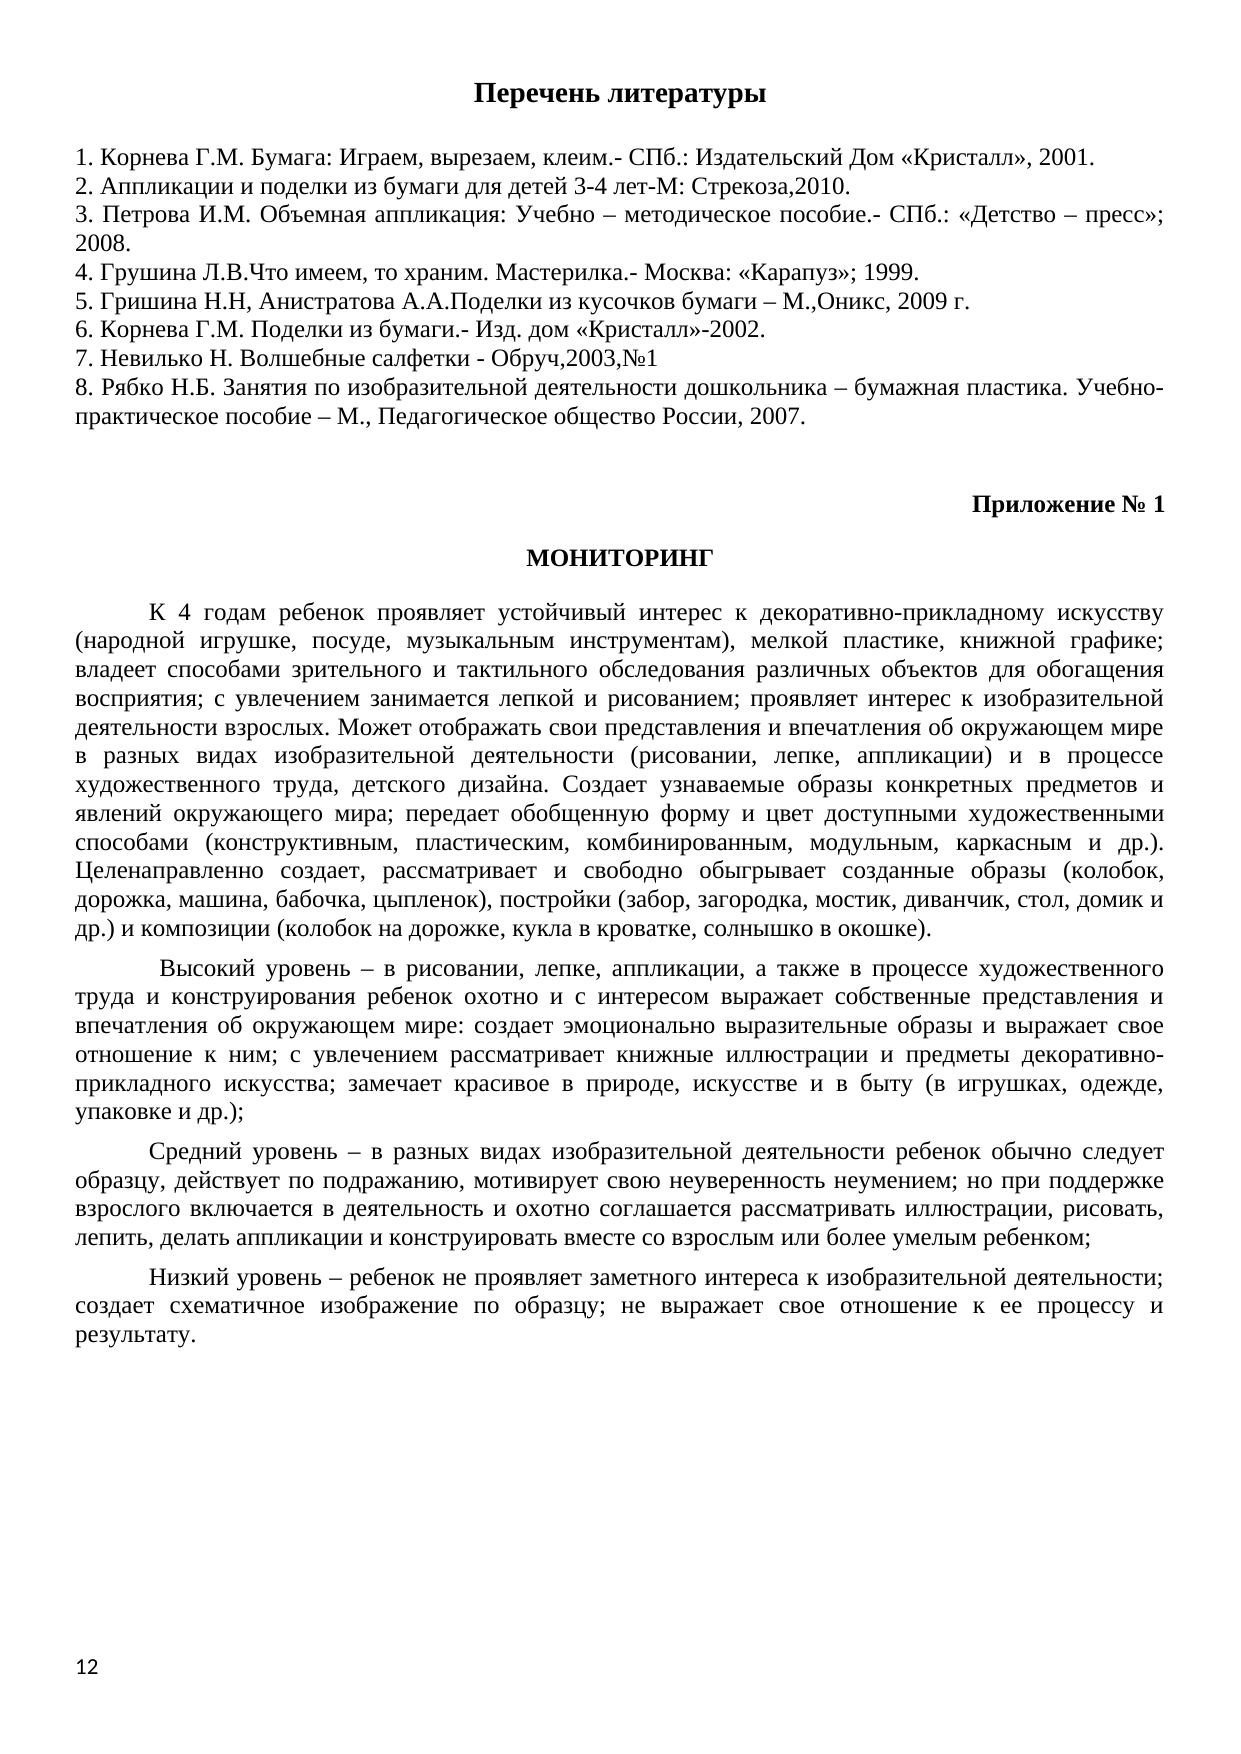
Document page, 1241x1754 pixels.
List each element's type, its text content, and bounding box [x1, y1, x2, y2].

text 7. Невилько Н. Волшебные салфетки - Обруч,2003,№1 [75, 343, 1165, 372]
text МОНИТОРИНГ [75, 543, 1165, 572]
text 5. Гришина Н.Н, Анистратова А.А.Поделки из кусочков бумаги – М.,Оникс, 2009 г. [75, 286, 1165, 314]
text Перечень литературы [75, 75, 1165, 108]
text Высокий уровень – в рисовании, лепке, аппликации, а также в процессе художественного труда и конструирования ребенок охотно и с интересом выражает собственные представления и впечатления об окружающем мире: создает эмоционально выразительные образы и выражает свое отношение к ним; с увлечением рассматривает книжные иллюстрации и предметы декоративно-прикладного искусства; замечает красивое в природе, искусстве и в быту (в игрушках, одежде, упаковке и др.); [75, 953, 1165, 1125]
text Приложение № 1 [75, 489, 1165, 518]
text Низкий уровень – ребенок не проявляет заметного интереса к изобразительной деятельности; создает схематичное изображение по образцу; не выражает свое отношение к ее процессу и результату. [75, 1262, 1165, 1348]
text 6. Корнева Г.М. Поделки из бумаги.- Изд. дом «Кристалл»-2002. [75, 314, 1165, 343]
text 8. Рябко Н.Б. Занятия по изобразительной деятельности дошкольника – бумажная пластика. Учебно-практическое пособие – М., Педагогическое общество России, 2007. [75, 372, 1165, 429]
text К 4 годам ребенок проявляет устойчивый интерес к декоративно-прикладному искусству (народной игрушке, посуде, музыкальным инструментам), мелкой пластике, книжной графике; владеет способами зрительного и тактильного обследования различных объектов для обогащения восприятия; с увлечением занимается лепкой и рисованием; проявляет интерес к изобразительной деятельности взрослых. Может отображать свои представления и впечатления об окружающем мире в разных видах изобразительной деятельности (рисовании, лепке, аппликации) и в процессе художественного труда, детского дизайна. Создает узнаваемые образы конкретных предметов и явлений окружающего мира; передает обобщенную форму и цвет доступными художественными способами (конструктивным, пластическим, комбинированным, модульным, каркасным и др.). Целенаправленно создает, рассматривает и свободно обыгрывает созданные образы (колобок, дорожка, машина, бабочка, цыпленок), постройки (забор, загородка, мостик, диванчик, стол, домик и др.) и композиции (колобок на дорожке, кукла в кроватке, солнышко в окошке). [75, 597, 1165, 942]
text 4. Грушина Л.В.Что имеем, то храним. Мастерилка.- Москва: «Карапуз»; 1999. [75, 257, 1165, 286]
text Средний уровень – в разных видах изобразительной деятельности ребенок обычно следует образцу, действует по подражанию, мотивирует свою неуверенность неумением; но при поддержке взрослого включается в деятельность и охотно соглашается рассматривать иллюстрации, рисовать, лепить, делать аппликации и конструировать вместе со взрослым или более умелым ребенком; [75, 1136, 1165, 1251]
text 3. Петрова И.М. Объемная аппликация: Учебно – методическое пособие.- СПб.: «Детство – пресс»; 2008. [75, 199, 1165, 257]
text 2. Аппликации и поделки из бумаги для детей 3-4 лет-М: Стрекоза,2010. [75, 171, 1165, 199]
text 1. Корнева Г.М. Бумага: Играем, вырезаем, клеим.- СПб.: Издательский Дом «Кристалл», 2001. [75, 142, 1165, 171]
